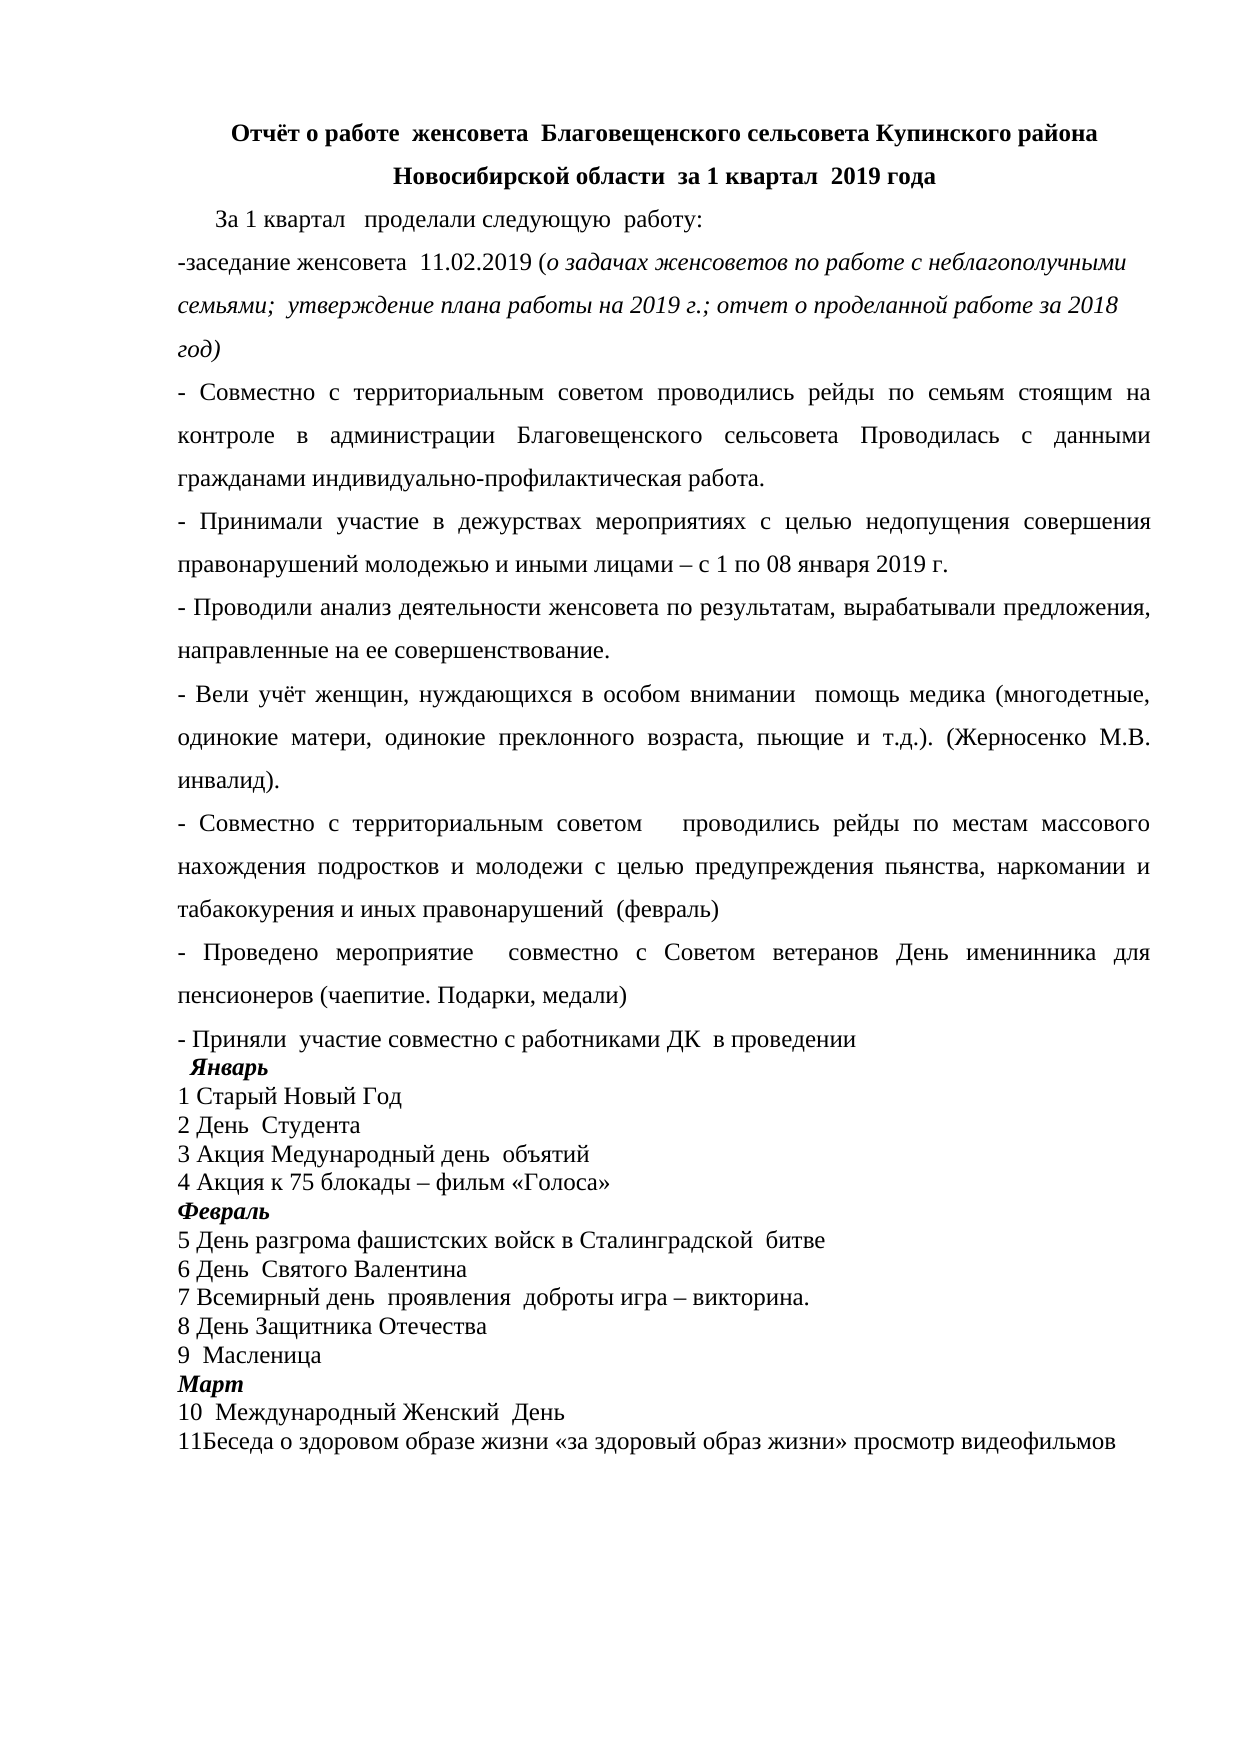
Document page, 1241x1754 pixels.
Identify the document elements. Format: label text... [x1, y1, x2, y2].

text 3 Акция Медународный день объятий [177, 1139, 1152, 1167]
text - Проводили анализ деятельности женсовета по результатам, вырабатывали предложения, направленные на ее совершенствование. [177, 592, 1152, 664]
text -заседание женсовета 11.02.2019 (о задачах женсоветов по работе с неблагополучными семьями; утверждение плана работы на 2019 г.; отчет о проделанной работе за 2018 год) [177, 247, 1152, 362]
text - Вели учёт женщин, нуждающихся в особом внимании помощь медика (многодетные, одинокие матери, одинокие преклонного возраста, пьющие и т.д.). (Жерносенко М.В. инвалид). [177, 679, 1152, 794]
text 5 День разгрома фашистских войск в Сталинградской битве [177, 1225, 1152, 1254]
text Отчёт о работе женсовета Благовещенского сельсовета Купинского района Новосибирской области за 1 квартал 2019 года [177, 118, 1152, 190]
text 11Беседа о здоровом образе жизни «за здоровый образ жизни» просмотр видеофильмов [177, 1426, 1152, 1455]
text - Проведено мероприятие совместно с Советом ветеранов День именинника для пенсионеров (чаепитие. Подарки, медали) [177, 937, 1152, 1009]
text - Принимали участие в дежурствах мероприятиях с целью недопущения совершения правонарушений молодежью и иными лицами – с 1 по 08 января 2019 г. [177, 506, 1152, 578]
text - Приняли участие совместно с работниками ДК в проведении [177, 1024, 1152, 1052]
text 9 Масленица [177, 1340, 1152, 1369]
text - Совместно с территориальным советом проводились рейды по семьям стоящим на контроле в администрации Благовещенского сельсовета Проводилась с данными гражданами индивидуально-профилактическая работа. [177, 377, 1152, 492]
text 10 Международный Женский День [177, 1397, 1152, 1426]
text За 1 квартал проделали следующую работу: [177, 204, 1152, 233]
text 6 День Святого Валентина [177, 1254, 1152, 1282]
text 1 Старый Новый Год [177, 1081, 1152, 1110]
text 2 День Студента [177, 1110, 1152, 1139]
text Март [177, 1369, 1152, 1397]
text 8 День Защитника Отечества [177, 1311, 1152, 1340]
text - Совместно с территориальным советом проводились рейды по местам массового нахождения подростков и молодежи с целью предупреждения пьянства, наркомании и табакокурения и иных правонарушений (февраль) [177, 808, 1152, 923]
text Февраль [177, 1196, 1152, 1225]
text 4 Акция к 75 блокады – фильм «Голоса» [177, 1167, 1152, 1196]
text Январь [177, 1052, 1152, 1081]
text 7 Всемирный день проявления доброты игра – викторина. [177, 1282, 1152, 1311]
